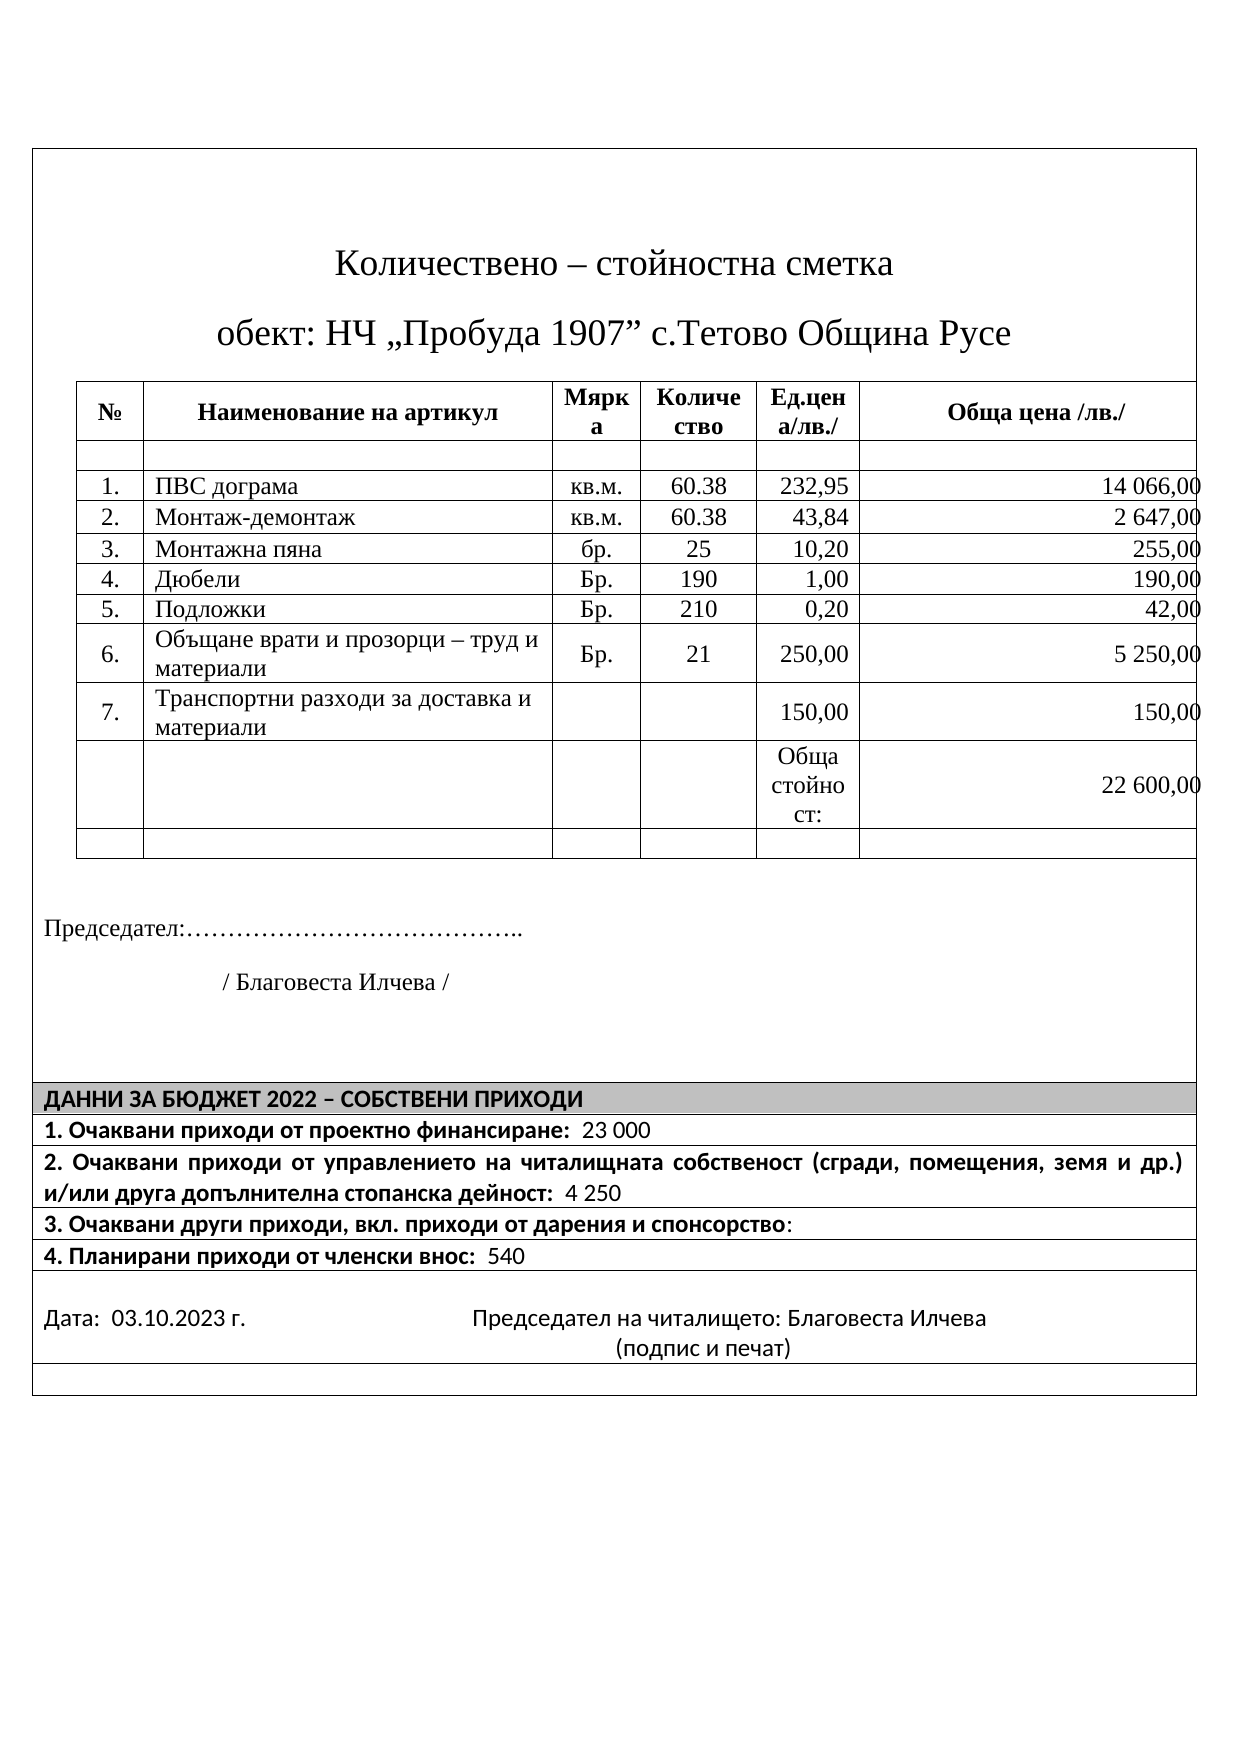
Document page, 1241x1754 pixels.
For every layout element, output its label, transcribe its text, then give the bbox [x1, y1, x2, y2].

table_cell Дата: 03.10.2023 г. Председател на читалището: Благовеста Илчева (подпис и печат) [33, 1271, 1196, 1363]
table_cell 3. Очаквани други приходи, вкл. приходи от дарения и спонсорство: [33, 1208, 1196, 1239]
table_cell ДАННИ ЗА БЮДЖЕТ 2022 – СОБСТВЕНИ ПРИХОДИ [33, 1083, 1196, 1113]
table_cell 1. Очаквани приходи от проектно финансиране: 23 000 [33, 1115, 1196, 1145]
table_cell [33, 1364, 1196, 1394]
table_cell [33, 149, 1196, 1082]
table_cell 2. Очаквани приходи от управлението на читалищната собственост (сгради, помещения, земя и др.) и/или друга допълнителна стопанска дейност: 4 250 [33, 1146, 1196, 1207]
table_cell 4. Планирани приходи от членски внос: 540 [33, 1240, 1196, 1270]
